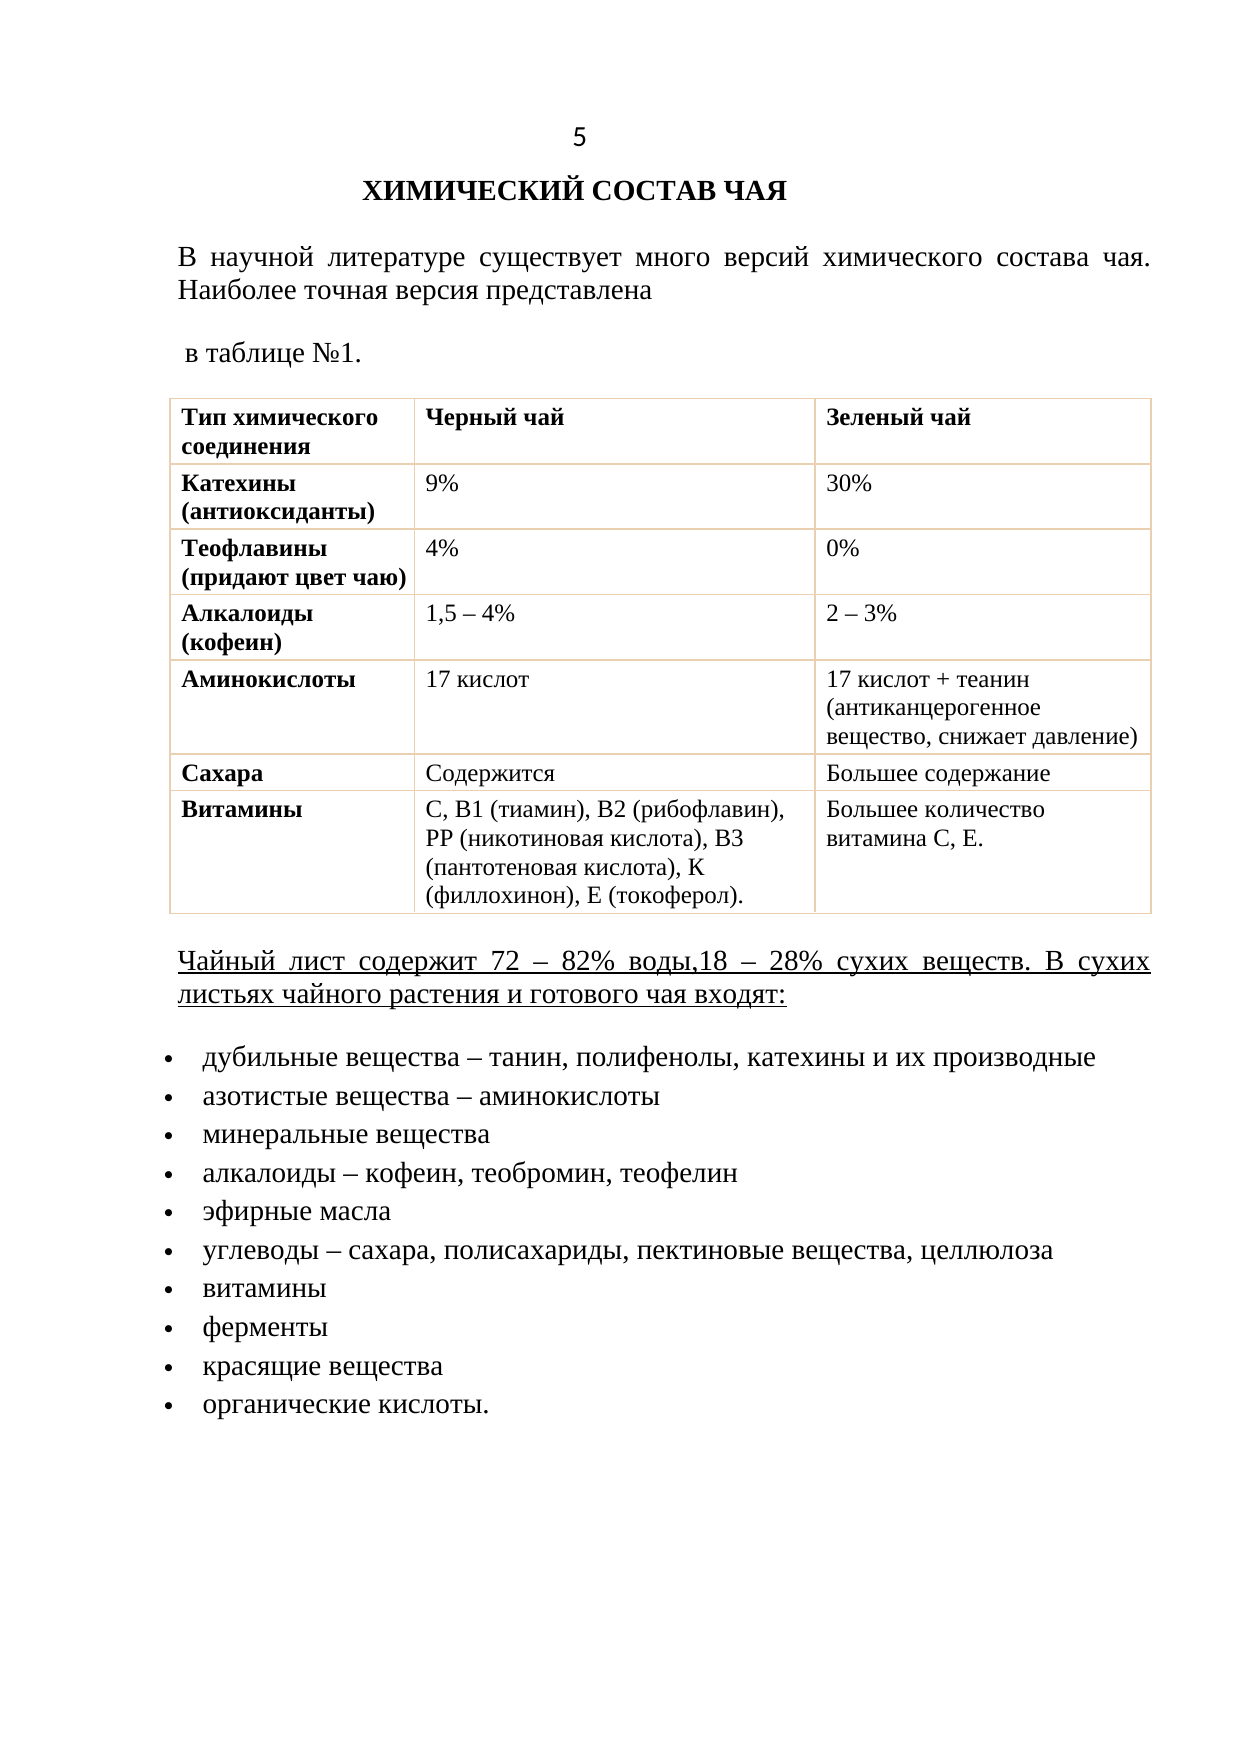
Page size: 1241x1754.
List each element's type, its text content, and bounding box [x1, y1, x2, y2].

text Чайный лист содержит 72 – 82% воды,18 – 28% сухих веществ. В сухих листьях чайного растения и готового чая входят: [177, 943, 1152, 1010]
table_cell Алкалоиды (кофеин) [171, 595, 414, 659]
list органические кислоты. [165, 1386, 1152, 1420]
list витамины [165, 1271, 1152, 1304]
text В научной литературе существует много версий химического состава чая. Наиболее точная версия представлена [177, 239, 1152, 306]
table_cell 9% [415, 465, 814, 528]
table_cell 1,5 – 4% [415, 595, 814, 659]
table_cell Витамины [171, 791, 414, 912]
table_cell Большее количество витамина С, Е. [816, 791, 1150, 912]
table_header Черный чай [415, 399, 814, 463]
table_header Тип химического соединения [171, 399, 414, 463]
text ХИМИЧЕСКИЙ СОСТАВ ЧАЯ [177, 173, 1152, 207]
list эфирные масла [165, 1193, 1152, 1227]
table_cell 30% [816, 465, 1150, 528]
list углеводы – сахара, полисахариды, пектиновые вещества, целлюлоза [165, 1232, 1152, 1266]
table_cell Теофлавины (придают цвет чаю) [171, 530, 414, 594]
table_cell 17 кислот [415, 661, 814, 753]
table_header Зеленый чай [816, 399, 1150, 463]
table_cell Большее содержание [816, 755, 1150, 789]
list азотистые вещества – аминокислоты [165, 1078, 1152, 1111]
list минеральные вещества [165, 1116, 1152, 1150]
list дубильные вещества – танин, полифенолы, катехины и их производные [165, 1039, 1152, 1073]
table_cell Сахара [171, 755, 414, 789]
list алкалоиды – кофеин, теобромин, теофелин [165, 1155, 1152, 1188]
table_cell Аминокислоты [171, 661, 414, 753]
table_cell 0% [816, 530, 1150, 594]
list ферменты [165, 1309, 1152, 1343]
table_cell 4% [415, 530, 814, 594]
text в таблице №1. [177, 335, 1152, 368]
table_cell Катехины (антиоксиданты) [171, 465, 414, 528]
table_cell 2 – 3% [816, 595, 1150, 659]
text 5 [177, 118, 1152, 154]
table_cell Содержится [415, 755, 814, 789]
list красящие вещества [165, 1348, 1152, 1381]
table_cell 17 кислот + теанин (антиканцерогенное вещество, снижает давление) [816, 661, 1150, 753]
table_cell С, В1 (тиамин), В2 (рибофлавин), РР (никотиновая кислота), В3 (пантотеновая кислота), К (филлохинон), Е (токоферол). [415, 791, 814, 912]
